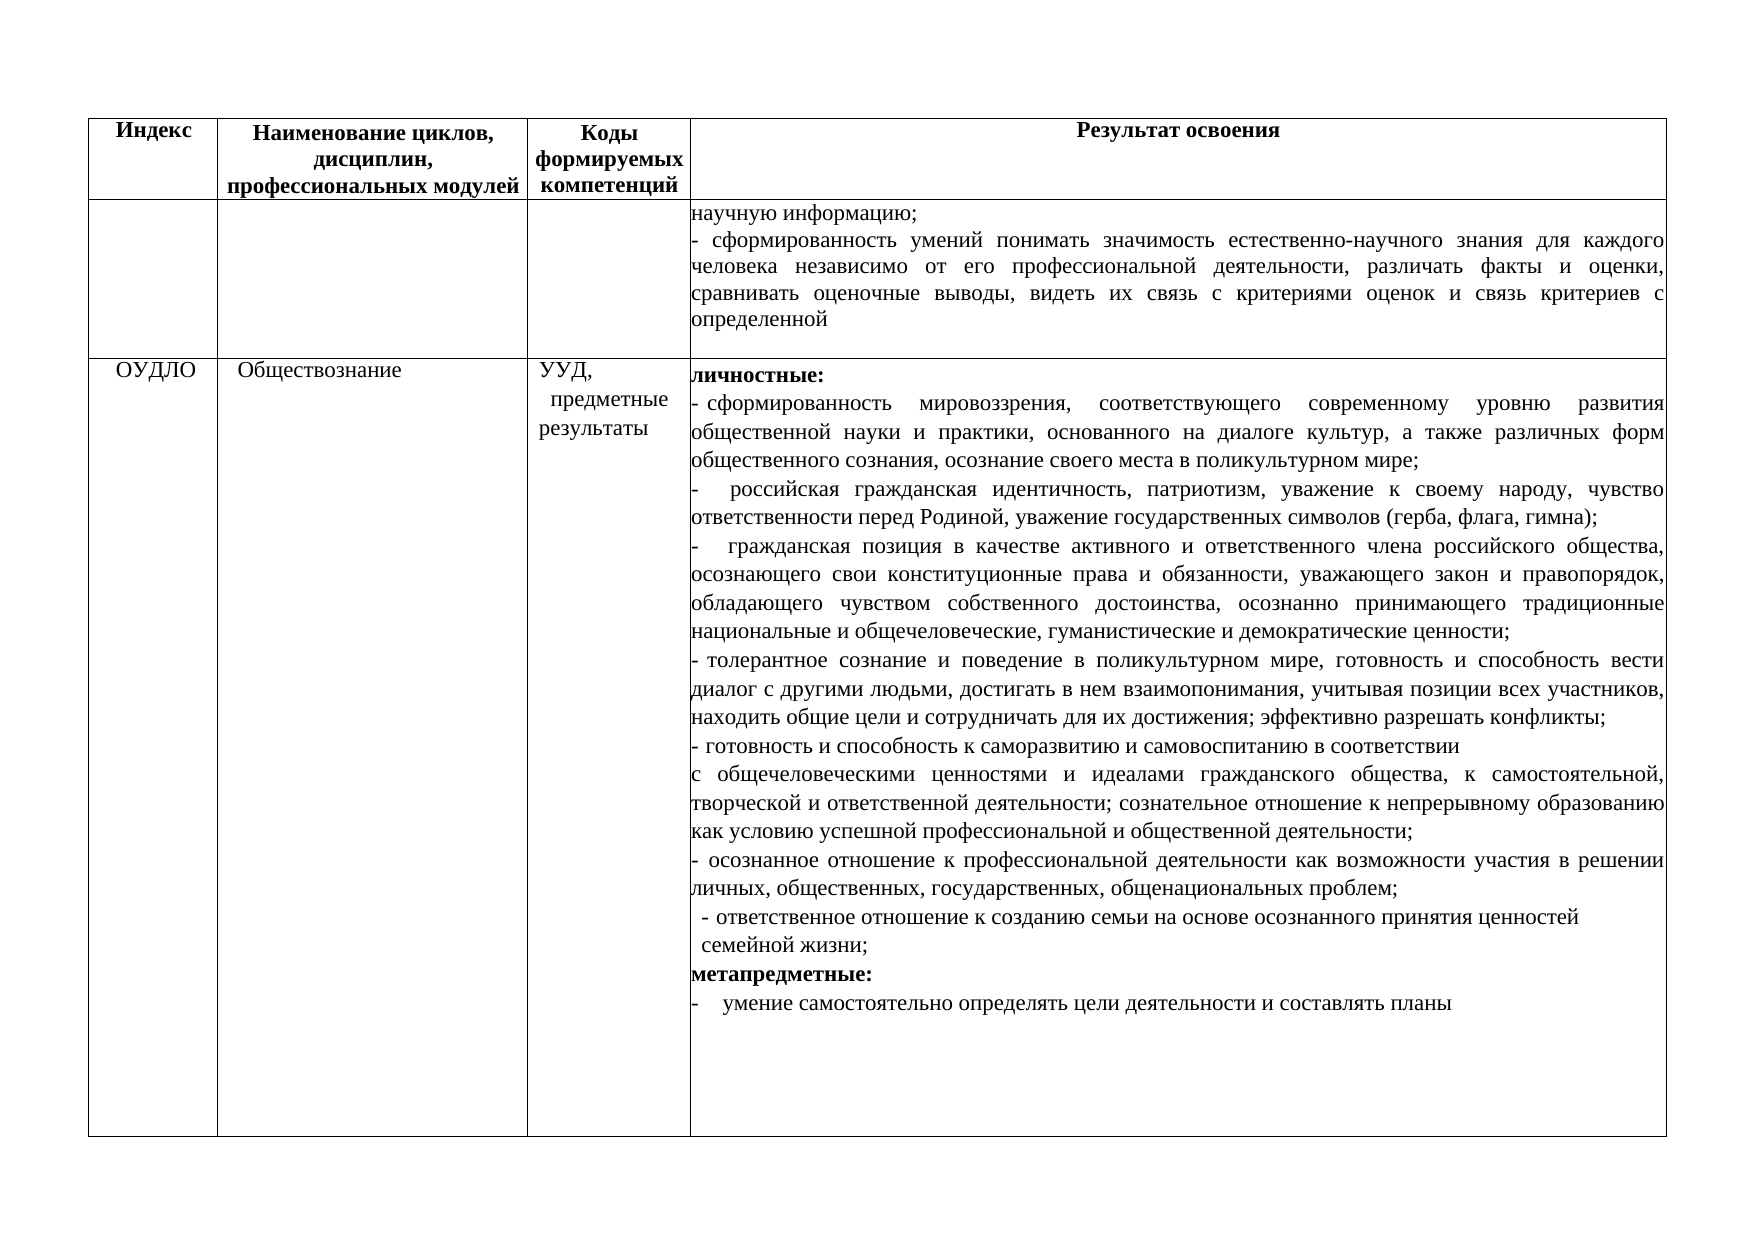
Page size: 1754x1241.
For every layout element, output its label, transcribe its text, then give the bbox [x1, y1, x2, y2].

table_cell Обществознание [218, 359, 527, 1136]
table_cell [528, 200, 690, 358]
table_cell личностные: сформированность мировоззрения, соответствующего современному уровню развития общественной науки и практики, основанного на диалоге культур, а также различных форм общественного сознания, осознание своего места в поликультурном мире; российская гражданская идентичность, патриотизм, уважение к своему народу, чувство ответственности перед Родиной, уважение государственных символов (герба, флага, гимна); гражданская позиция в качестве активного и ответственного члена российского общества, осознающего свои конституционные права и обязанности, уважающего закон и правопорядок, обладающего чувством собственного достоинства, осознанно принимающего традиционные национальные и общечеловеческие, гуманистические и демократические ценности; толерантное сознание и поведение в поликультурном мире, готовность и способность вести диалог с другими людьми, достигать в нем взаимопонимания, учитывая позиции всех участников, находить общие цели и сотрудничать для их достижения; эффективно разрешать конфликты; готовность и способность к саморазвитию и самовоспитанию в соответствии с общечеловеческими ценностями и идеалами гражданского общества, к самостоятельной, творческой и ответственной деятельности; сознательное отношение к непрерывному образованию как условию успешной профессиональной и общественной деятельности; осознанное отношение к профессиональной деятельности как возможности участия в решении личных, общественных, государственных, общенациональных проблем; ответственное отношение к созданию семьи на основе осознанного принятия ценностей семейной жизни; метапредметные: умение самостоятельно определять цели деятельности и составлять планы [691, 359, 1666, 1136]
table_cell [218, 200, 527, 358]
table_header Результат освоения [691, 119, 1666, 199]
table_cell [89, 200, 217, 358]
table_header Индекс [89, 119, 217, 199]
table_cell научную информацию; - сформированность умений понимать значимость естественно-научного знания для каждого человека независимо от его профессиональной деятельности, различать факты и оценки, сравнивать оценочные выводы, видеть их связь с критериями оценок и связь критериев с определенной [691, 200, 1666, 358]
table_cell ОУДЛО [89, 359, 217, 1136]
table_header Наименование циклов, дисциплин, профессиональных модулей [218, 119, 527, 199]
table_header Коды формируемых компетенций [528, 119, 690, 199]
table_cell УУД, предметные результаты [528, 359, 690, 1136]
